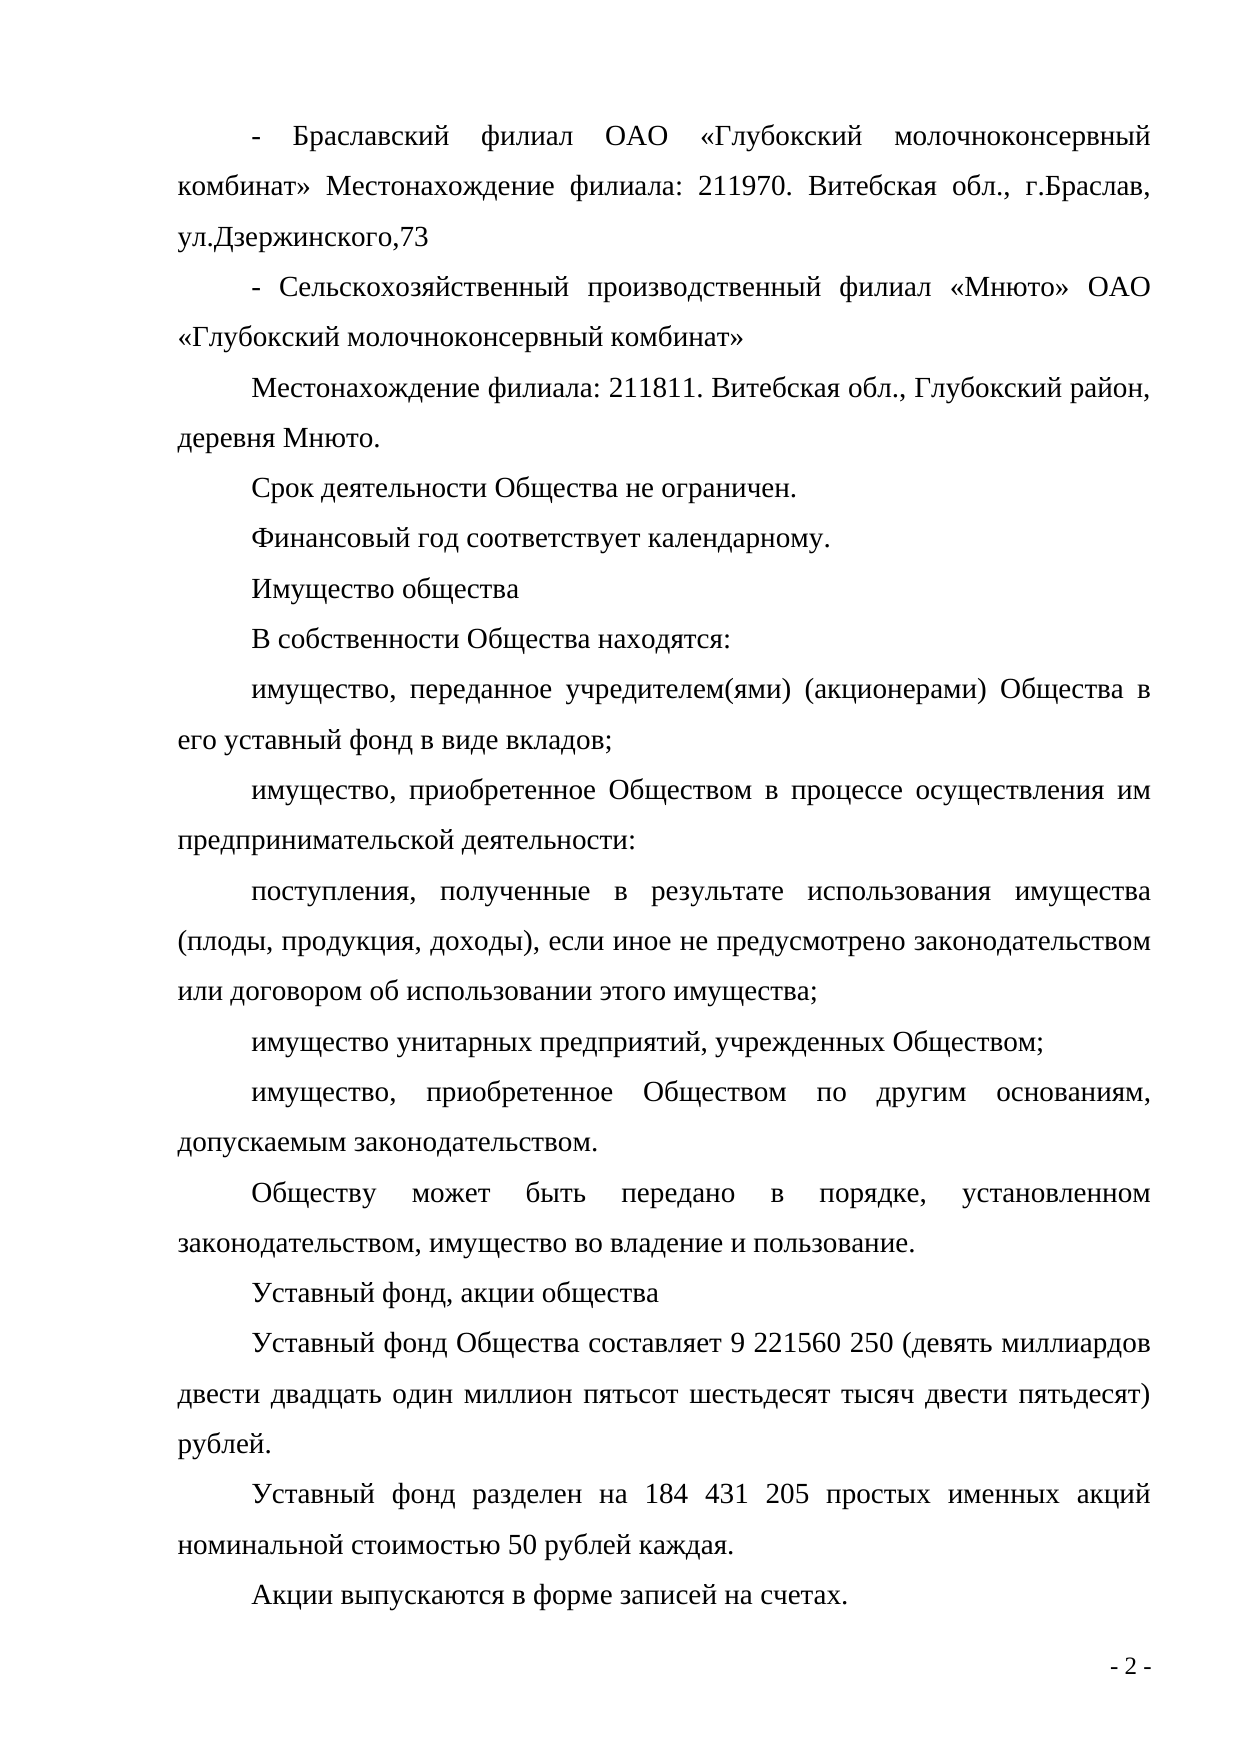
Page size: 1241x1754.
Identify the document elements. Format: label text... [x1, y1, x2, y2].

text Уставный фонд разделен на 184 431 205 простых именных акций номинальной стоимостью 50 рублей каждая. [177, 1477, 1152, 1560]
text имущество, переданное учредителем(ями) (акционерами) Общества в его уставный фонд в виде вкладов; [177, 672, 1152, 755]
text - Сельскохозяйственный производственный филиал «Мнюто» ОАО «Глубокский молочноконсервный комбинат» [177, 269, 1152, 353]
text - Браславский филиал ОАО «Глубокский молочноконсервный комбинат» Местонахождение филиала: 211970. Витебская обл., г.Браслав, ул.Дзержинского,73 [177, 118, 1152, 252]
text Местонахождение филиала: 211811. Витебская обл., Глубокский район, деревня Мнюто. [177, 370, 1152, 453]
text имущество, приобретенное Обществом по другим основаниям, допускаемым законодательством. [177, 1074, 1152, 1158]
text поступления, полученные в результате использования имущества (плоды, продукция, доходы), если иное не предусмотрено законодательством или договором об использовании этого имущества; [177, 873, 1152, 1007]
text Имущество общества [177, 571, 1152, 604]
text Срок деятельности Общества не ограничен. [177, 470, 1152, 504]
text Финансовый год соответствует календарному. [177, 521, 1152, 554]
text Акции выпускаются в форме записей на счетах. [177, 1577, 1152, 1611]
text В собственности Общества находятся: [177, 621, 1152, 655]
text имущество унитарных предприятий, учрежденных Обществом; [177, 1024, 1152, 1057]
text Уставный фонд Общества составляет 9 221560 250 (девять миллиардов двести двадцать один миллион пятьсот шестьдесят тысяч двести пятьдесят) рублей. [177, 1326, 1152, 1460]
text Уставный фонд, акции общества [177, 1275, 1152, 1309]
text имущество, приобретенное Обществом в процессе осуществления им предпринимательской деятельности: [177, 772, 1152, 856]
text Обществу может быть передано в порядке, установленном законодательством, имущество во владение и пользование. [177, 1175, 1152, 1258]
